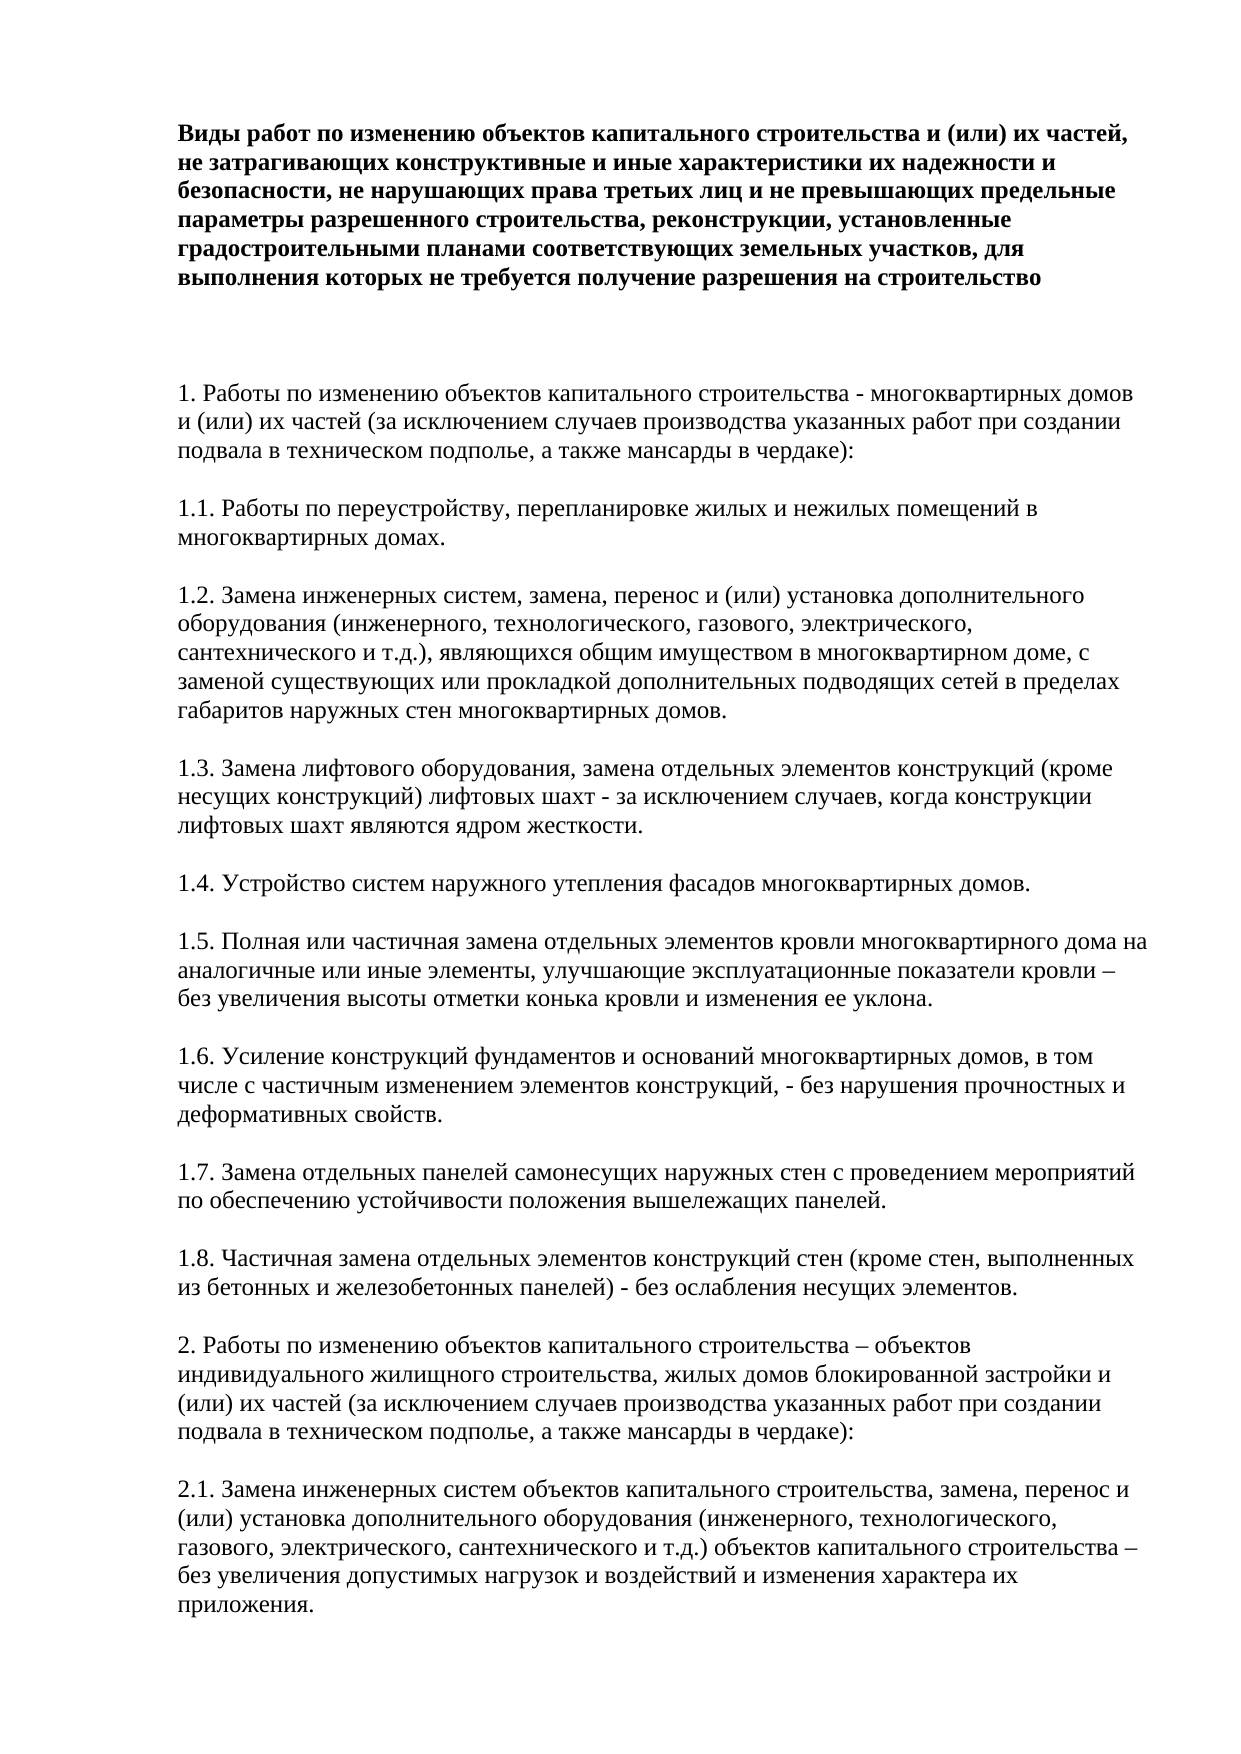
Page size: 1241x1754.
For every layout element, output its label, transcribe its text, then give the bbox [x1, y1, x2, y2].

text 1. Работы по изменению объектов капитального строительства - многоквартирных домов и (или) их частей (за исключением случаев производства указанных работ при создании подвала в техническом подполье, а также мансарды в чердаке): [177, 378, 1152, 464]
text 1.3. Замена лифтового оборудования, замена отдельных элементов конструкций (кроме несущих конструкций) лифтовых шахт - за исключением случаев, когда конструкции лифтовых шахт являются ядром жесткости. [177, 753, 1152, 839]
text 1.8. Частичная замена отдельных элементов конструкций стен (кроме стен, выполненных из бетонных и железобетонных панелей) - без ослабления несущих элементов. [177, 1243, 1152, 1301]
text 1.5. Полная или частичная замена отдельных элементов кровли многоквартирного дома на аналогичные или иные элементы, улучшающие эксплуатационные показатели кровли – без увеличения высоты отметки конька кровли и изменения ее уклона. [177, 926, 1152, 1012]
text 1.2. Замена инженерных систем, замена, перенос и (или) установка дополнительного оборудования (инженерного, технологического, газового, электрического, сантехнического и т.д.), являющихся общим имуществом в многоквартирном доме, с заменой существующих или прокладкой дополнительных подводящих сетей в пределах габаритов наружных стен многоквартирных домов. [177, 580, 1152, 723]
text 2. Работы по изменению объектов капитального строительства – объектов индивидуального жилищного строительства, жилых домов блокированной застройки и (или) их частей (за исключением случаев производства указанных работ при создании подвала в техническом подполье, а также мансарды в чердаке): [177, 1330, 1152, 1445]
text 1.6. Усиление конструкций фундаментов и оснований многоквартирных домов, в том числе с частичным изменением элементов конструкций, - без нарушения прочностных и деформативных свойств. [177, 1041, 1152, 1128]
text Виды работ по изменению объектов капитального строительства и (или) их частей, не затрагивающих конструктивные и иные характеристики их надежности и безопасности, не нарушающих права третьих лиц и не превышающих предельные параметры разрешенного строительства, реконструкции, установленные градостроительными планами соответствующих земельных участков, для выполнения которых не требуется получение разрешения на строительство [177, 118, 1152, 291]
text 1.1. Работы по переустройству, перепланировке жилых и нежилых помещений в многоквартирных домах. [177, 493, 1152, 551]
text 2.1. Замена инженерных систем объектов капитального строительства, замена, перенос и (или) установка дополнительного оборудования (инженерного, технологического, газового, электрического, сантехнического и т.д.) объектов капитального строительства – без увеличения допустимых нагрузок и воздействий и изменения характера их приложения. [177, 1474, 1152, 1618]
text 1.7. Замена отдельных панелей самонесущих наружных стен с проведением мероприятий по обеспечению устойчивости положения вышележащих панелей. [177, 1157, 1152, 1214]
text 1.4. Устройство систем наружного утепления фасадов многоквартирных домов. [177, 868, 1152, 897]
